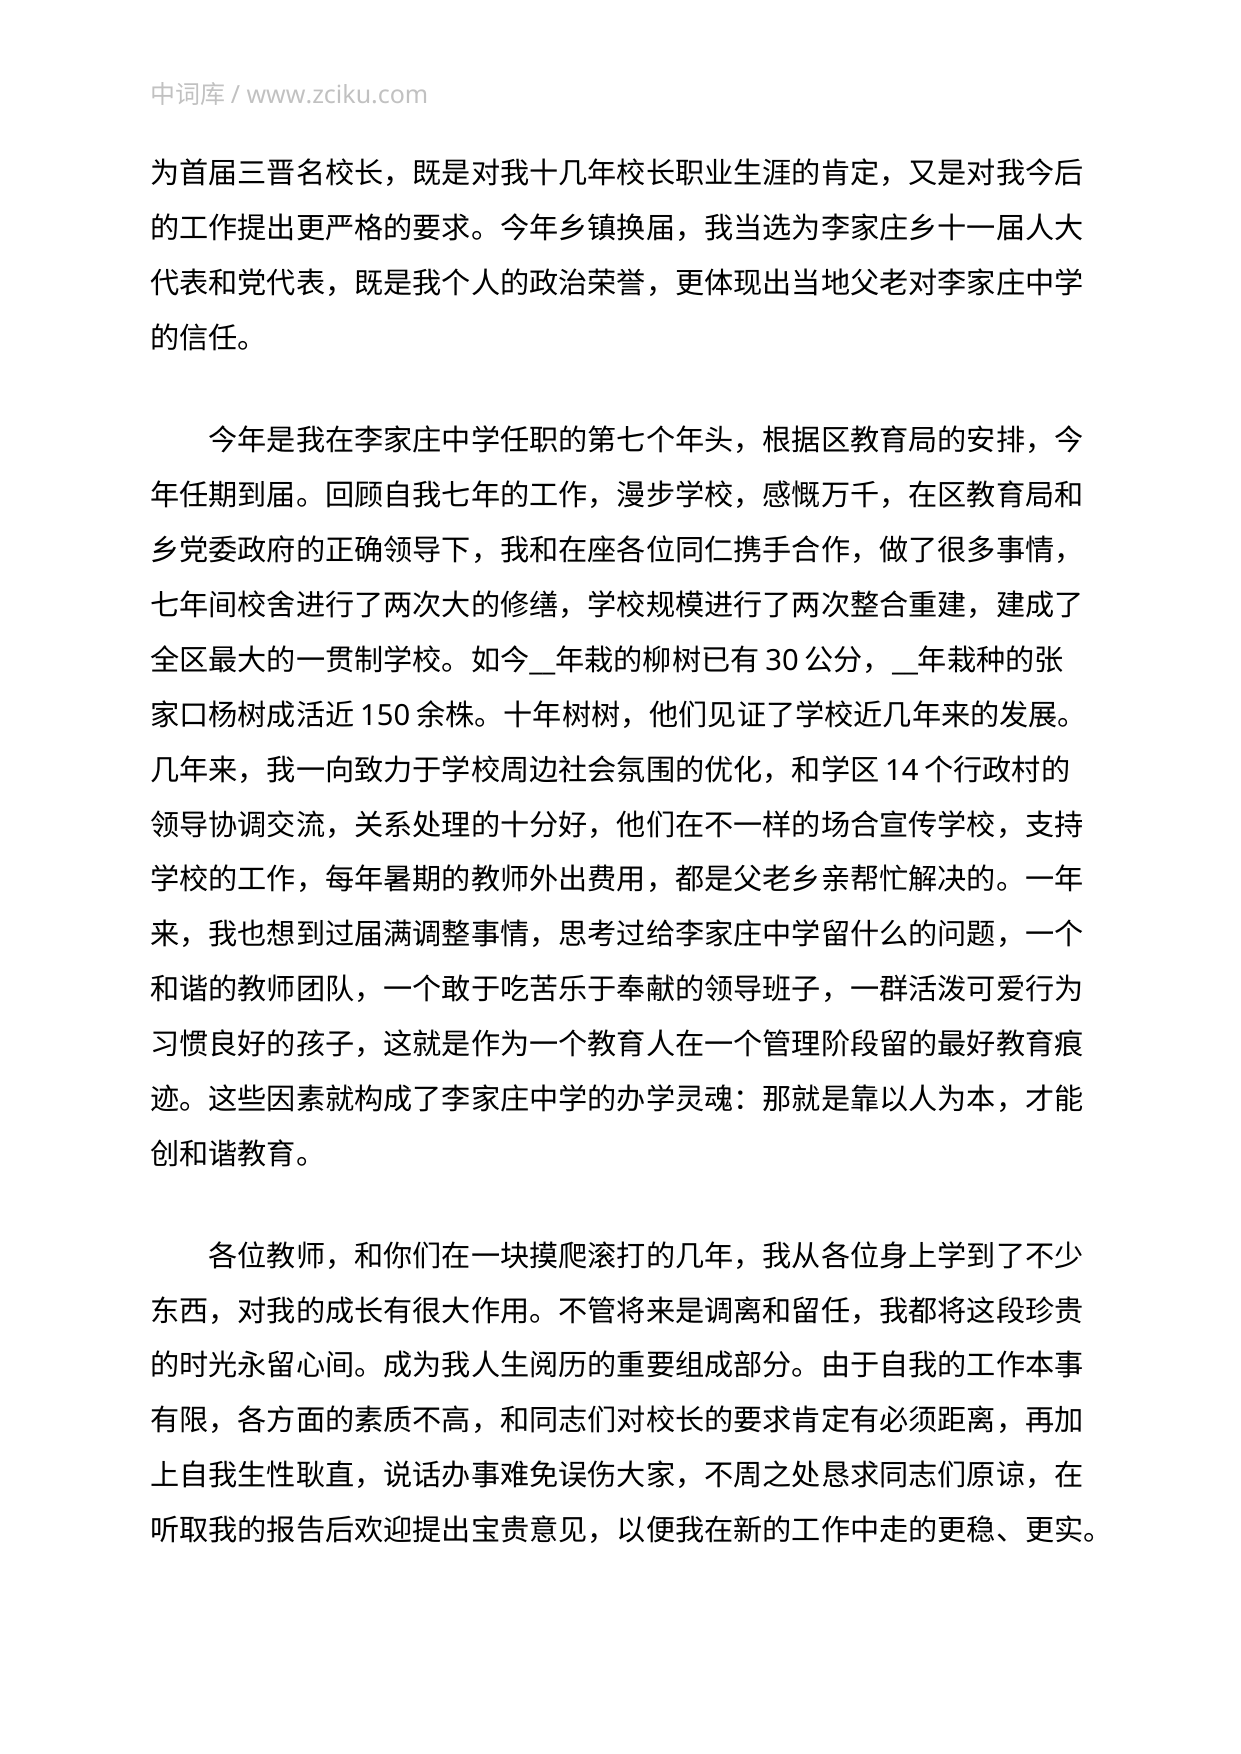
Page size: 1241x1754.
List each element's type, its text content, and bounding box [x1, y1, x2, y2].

text 各位教师，和你们在一块摸爬滚打的几年，我从各位身上学到了不少东西，对我的成长有很大作用。不管将来是调离和留任，我都将这段珍贵的时光永留心间。成为我人生阅历的重要组成部分。由于自我的工作本事有限，各方面的素质不高，和同志们对校长的要求肯定有必须距离，再加上自我生性耿直，说话办事难免误伤大家，不周之处恳求同志们原谅，在听取我的报告后欢迎提出宝贵意见，以便我在新的工作中走的更稳、更实。 [150, 1232, 1090, 1549]
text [150, 150, 1090, 357]
text 今年是我在李家庄中学任职的第七个年头，根据区教育局的安排，今年任期到届。回顾自我七年的工作，漫步学校，感慨万千，在区教育局和乡党委政府的正确领导下，我和在座各位同仁携手合作，做了很多事情，七年间校舍进行了两次大的修缮，学校规模进行了两次整合重建，建成了全区最大的一贯制学校。如今__年栽的柳树已有30公分，__年栽种的张家口杨树成活近150余株。十年树树，他们见证了学校近几年来的发展。几年来，我一向致力于学校周边社会氛围的优化，和学区14个行政村的领导协调交流，关系处理的十分好，他们在不一样的场合宣传学校，支持学校的工作，每年暑期的教师外出费用，都是父老乡亲帮忙解决的。一年来，我也想到过届满调整事情，思考过给李家庄中学留什么的问题，一个和谐的教师团队，一个敢于吃苦乐于奉献的领导班子，一群活泼可爱行为习惯良好的孩子，这就是作为一个教育人在一个管理阶段留的最好教育痕迹。这些因素就构成了李家庄中学的办学灵魂：那就是靠以人为本，才能创和谐教育。 [150, 416, 1090, 1173]
